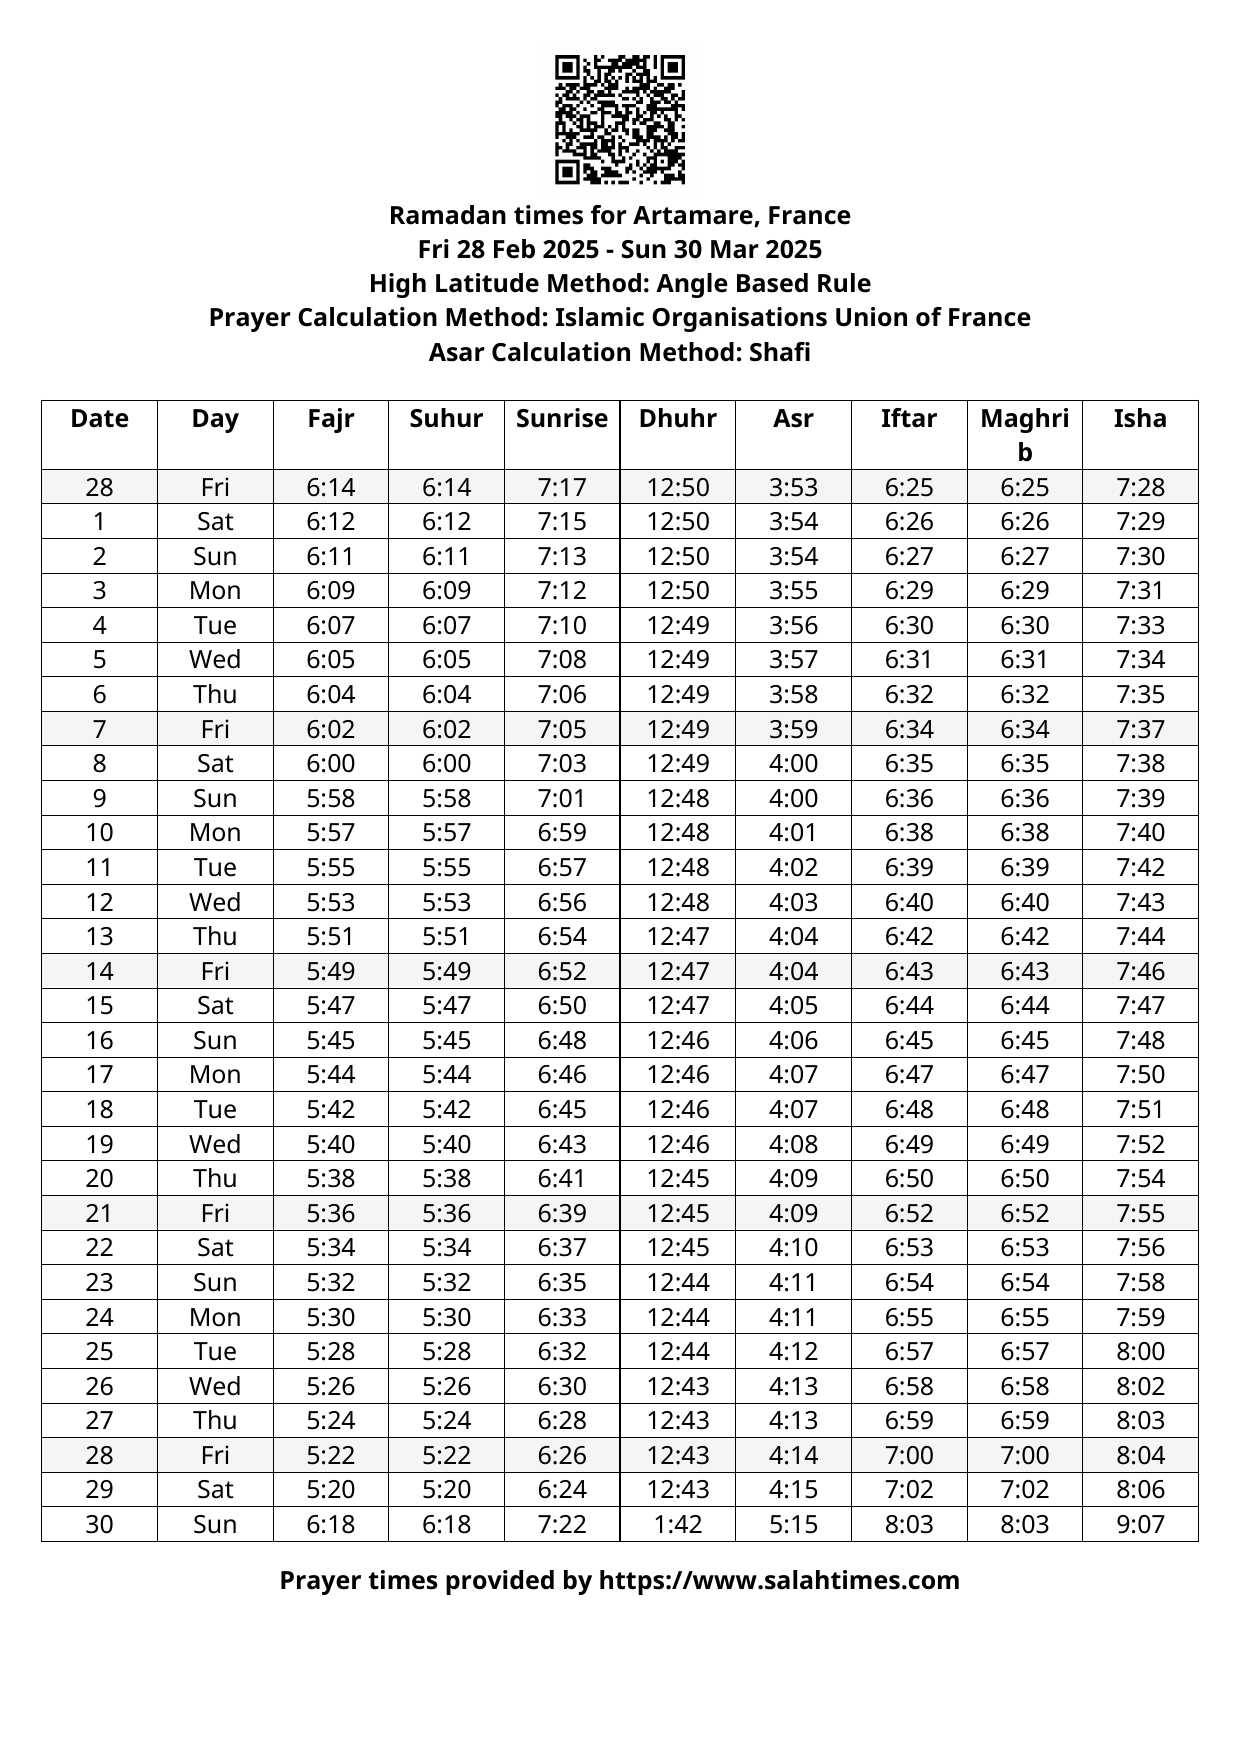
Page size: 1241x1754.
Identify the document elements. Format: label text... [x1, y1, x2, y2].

table_cell 6:35 [505, 1265, 619, 1299]
table_cell 7:37 [1083, 712, 1198, 745]
table_cell 6:32 [852, 677, 967, 711]
table_cell 4:09 [736, 1196, 851, 1229]
table_cell 3:59 [736, 712, 851, 745]
table_cell 6:45 [852, 1023, 967, 1057]
table_cell Thu [158, 1161, 273, 1195]
table_cell 6:53 [852, 1231, 967, 1264]
table_cell 12:49 [621, 746, 735, 780]
table_cell 6:05 [274, 643, 388, 676]
table_cell 22 [42, 1231, 157, 1264]
table_header Isha [1083, 401, 1198, 469]
table_cell 29 [42, 1473, 157, 1506]
table_cell Thu [158, 919, 273, 953]
table_cell 7:05 [505, 712, 619, 745]
table_cell 7:43 [1083, 885, 1198, 918]
table_cell 7:33 [1083, 608, 1198, 642]
table_cell 4:03 [736, 885, 851, 918]
table_cell 6:39 [968, 850, 1082, 884]
table_cell 4:00 [736, 781, 851, 814]
table_cell 6:26 [968, 504, 1082, 538]
table_cell Mon [158, 816, 273, 849]
table_cell 8 [42, 746, 157, 780]
table_cell 6:53 [968, 1231, 1082, 1264]
table_cell 4 [42, 608, 157, 642]
table_cell 5:26 [389, 1369, 504, 1402]
table_cell Tue [158, 850, 273, 884]
table_cell 6:58 [968, 1369, 1082, 1402]
table_cell 12:43 [621, 1369, 735, 1402]
table_cell 6:32 [505, 1334, 619, 1368]
table_cell 6:49 [852, 1127, 967, 1160]
table_cell 5:20 [274, 1473, 388, 1506]
table_cell 6:24 [505, 1473, 619, 1506]
table_cell 5:58 [274, 781, 388, 814]
table_cell 6:00 [274, 746, 388, 780]
table_cell 7:52 [1083, 1127, 1198, 1160]
table_cell 12:48 [621, 781, 735, 814]
table_cell 7:39 [1083, 781, 1198, 814]
table_cell 5:44 [389, 1058, 504, 1091]
table_cell 6:11 [274, 539, 388, 572]
text Ramadan times for Artamare, France [42, 198, 1198, 232]
table_cell 7:46 [1083, 954, 1198, 987]
table_cell 3:55 [736, 574, 851, 607]
table_cell Sun [158, 781, 273, 814]
table_cell 6:05 [389, 643, 504, 676]
table_cell 4:00 [736, 746, 851, 780]
table_cell 6:40 [852, 885, 967, 918]
table_cell 12:47 [621, 954, 735, 987]
table_cell 12:49 [621, 643, 735, 676]
table_cell 6:48 [968, 1092, 1082, 1126]
table_cell 4:10 [736, 1231, 851, 1264]
table_cell Fri [158, 954, 273, 987]
table_cell 3:54 [736, 504, 851, 538]
table_cell 5:40 [274, 1127, 388, 1160]
table_cell 5:38 [389, 1161, 504, 1195]
table_cell 7:50 [1083, 1058, 1198, 1091]
table_cell 5:32 [274, 1265, 388, 1299]
table_cell 7:02 [852, 1473, 967, 1506]
table_cell 6:42 [852, 919, 967, 953]
text Prayer Calculation Method: Islamic Organisations Union of France [42, 300, 1198, 334]
table_cell Tue [158, 1334, 273, 1368]
table_cell 6:47 [968, 1058, 1082, 1091]
table_cell 7:38 [1083, 746, 1198, 780]
table_cell 6:02 [389, 712, 504, 745]
table_cell 5:38 [274, 1161, 388, 1195]
table_cell 12:45 [621, 1196, 735, 1229]
table_cell 6:50 [852, 1161, 967, 1195]
table_cell 25 [42, 1334, 157, 1368]
table_cell Thu [158, 1404, 273, 1437]
table_cell 6:47 [852, 1058, 967, 1091]
table_cell 6:39 [852, 850, 967, 884]
table_cell Sat [158, 746, 273, 780]
table_cell 7:34 [1083, 643, 1198, 676]
table_cell Fri [158, 1438, 273, 1472]
table_cell 17 [42, 1058, 157, 1091]
table_cell 6:11 [389, 539, 504, 572]
table_header Suhur [389, 401, 504, 469]
table_cell 8:03 [1083, 1404, 1198, 1437]
table_cell 6:18 [274, 1507, 388, 1541]
table_cell 3:54 [736, 539, 851, 572]
table_cell 4:07 [736, 1058, 851, 1091]
table_cell 6:18 [389, 1507, 504, 1541]
table_cell 6:12 [389, 504, 504, 538]
table_cell 7:31 [1083, 574, 1198, 607]
table_cell 28 [42, 1438, 157, 1472]
table_cell 5:30 [274, 1300, 388, 1333]
table_cell 6:55 [968, 1300, 1082, 1333]
table_cell 8:02 [1083, 1369, 1198, 1402]
table_cell 6:04 [389, 677, 504, 711]
table_cell 6:54 [968, 1265, 1082, 1299]
table_cell 6:27 [852, 539, 967, 572]
table_cell 5:49 [274, 954, 388, 987]
table_cell 7:02 [968, 1473, 1082, 1506]
table_cell 12:46 [621, 1127, 735, 1160]
table_cell 7:03 [505, 746, 619, 780]
table_cell 4:02 [736, 850, 851, 884]
table_cell 6:38 [852, 816, 967, 849]
table_cell 5:34 [389, 1231, 504, 1264]
table_cell 6:02 [274, 712, 388, 745]
table_cell 6:45 [968, 1023, 1082, 1057]
table_cell 12:50 [621, 539, 735, 572]
table_cell 7:13 [505, 539, 619, 572]
table_cell 5:26 [274, 1369, 388, 1402]
text Prayer times provided by https://www.salahtimes.com [42, 1563, 1198, 1597]
table_cell 6:50 [968, 1161, 1082, 1195]
table_cell 6:07 [389, 608, 504, 642]
table_cell 6:57 [852, 1334, 967, 1368]
table_cell 8:03 [968, 1507, 1082, 1541]
table_cell Mon [158, 574, 273, 607]
table_cell 7:35 [1083, 677, 1198, 711]
table_cell 5:24 [274, 1404, 388, 1437]
table_cell 6:35 [968, 746, 1082, 780]
table_cell 7:06 [505, 677, 619, 711]
table_cell Tue [158, 608, 273, 642]
table_cell 6:44 [968, 989, 1082, 1022]
table_cell 7:47 [1083, 989, 1198, 1022]
table_cell 5:44 [274, 1058, 388, 1091]
table_cell 6:43 [968, 954, 1082, 987]
table_cell Thu [158, 677, 273, 711]
table_cell 6:25 [852, 470, 967, 503]
table_cell 6:48 [505, 1023, 619, 1057]
table_cell 23 [42, 1265, 157, 1299]
table_cell 5:36 [274, 1196, 388, 1229]
table_cell Fri [158, 712, 273, 745]
table_cell 27 [42, 1404, 157, 1437]
table_cell 6:04 [274, 677, 388, 711]
table_cell 12:46 [621, 1092, 735, 1126]
table_cell Fri [158, 1196, 273, 1229]
table_cell 2 [42, 539, 157, 572]
table_cell 5:55 [389, 850, 504, 884]
table_header Maghrib [968, 401, 1082, 469]
table_cell 7:44 [1083, 919, 1198, 953]
table_cell 12:45 [621, 1161, 735, 1195]
table_cell 5:55 [274, 850, 388, 884]
table_cell 7:40 [1083, 816, 1198, 849]
table_cell 6:54 [505, 919, 619, 953]
table_cell Mon [158, 1058, 273, 1091]
table_cell 4:09 [736, 1161, 851, 1195]
table_cell 12:48 [621, 850, 735, 884]
table_cell 6:36 [968, 781, 1082, 814]
table_cell 5:58 [389, 781, 504, 814]
table_cell 6:39 [505, 1196, 619, 1229]
table_cell 5:51 [389, 919, 504, 953]
table_cell 7:12 [505, 574, 619, 607]
table_cell 6:30 [852, 608, 967, 642]
table_cell 12:50 [621, 504, 735, 538]
table_cell 12:45 [621, 1231, 735, 1264]
table_cell 5:51 [274, 919, 388, 953]
table_cell Sat [158, 1473, 273, 1506]
table_cell 6:59 [852, 1404, 967, 1437]
table_cell 6:48 [852, 1092, 967, 1126]
table_cell 6:44 [852, 989, 967, 1022]
table_cell Tue [158, 1092, 273, 1126]
table_cell 5:57 [274, 816, 388, 849]
table_cell 5:57 [389, 816, 504, 849]
table_cell 6:41 [505, 1161, 619, 1195]
table_cell 7:01 [505, 781, 619, 814]
picture [542, 41, 699, 198]
table_cell 8:04 [1083, 1438, 1198, 1472]
table_cell 12:43 [621, 1404, 735, 1437]
table_cell 7:08 [505, 643, 619, 676]
table_cell 6:34 [852, 712, 967, 745]
table_cell 5:24 [389, 1404, 504, 1437]
table_cell 5:42 [274, 1092, 388, 1126]
table_cell 3:53 [736, 470, 851, 503]
table_cell 6:45 [505, 1092, 619, 1126]
table_cell 1:42 [621, 1507, 735, 1541]
table_cell 12:44 [621, 1265, 735, 1299]
table_header Sunrise [505, 401, 619, 469]
table_cell 12:47 [621, 919, 735, 953]
table_cell 6:54 [852, 1265, 967, 1299]
table_cell 12:48 [621, 885, 735, 918]
table_cell 6:30 [505, 1369, 619, 1402]
table_cell 3 [42, 574, 157, 607]
table_cell 26 [42, 1369, 157, 1402]
table_cell 6:28 [505, 1404, 619, 1437]
table_cell 4:01 [736, 816, 851, 849]
table_cell 5:22 [274, 1438, 388, 1472]
table_cell 3:56 [736, 608, 851, 642]
table_cell 5:32 [389, 1265, 504, 1299]
table_header Asr [736, 401, 851, 469]
table_cell 6:37 [505, 1231, 619, 1264]
table_cell Sun [158, 1265, 273, 1299]
table_cell 19 [42, 1127, 157, 1160]
table_cell 6:14 [274, 470, 388, 503]
table_cell 5:34 [274, 1231, 388, 1264]
table_cell 5:36 [389, 1196, 504, 1229]
table_cell 6:52 [852, 1196, 967, 1229]
table_cell 3:57 [736, 643, 851, 676]
table_cell 6:49 [968, 1127, 1082, 1160]
table_cell 21 [42, 1196, 157, 1229]
table_cell 6:25 [968, 470, 1082, 503]
table_cell 5:45 [389, 1023, 504, 1057]
table_cell 6:29 [968, 574, 1082, 607]
table_cell Wed [158, 643, 273, 676]
table_cell 12:43 [621, 1438, 735, 1472]
table_cell 6:50 [505, 989, 619, 1022]
table_cell 5 [42, 643, 157, 676]
table_cell 12:47 [621, 989, 735, 1022]
table_cell 15 [42, 989, 157, 1022]
table_cell 6:09 [274, 574, 388, 607]
table_cell 4:07 [736, 1092, 851, 1126]
table_cell 7:54 [1083, 1161, 1198, 1195]
table_cell 7:29 [1083, 504, 1198, 538]
table_cell 24 [42, 1300, 157, 1333]
table_cell 6:42 [968, 919, 1082, 953]
table_cell 4:08 [736, 1127, 851, 1160]
table_cell 12:44 [621, 1334, 735, 1368]
table_cell 6:26 [852, 504, 967, 538]
table_cell 7:15 [505, 504, 619, 538]
table_cell 7:00 [968, 1438, 1082, 1472]
table_header Day [158, 401, 273, 469]
table_cell 7:00 [852, 1438, 967, 1472]
table_cell 7 [42, 712, 157, 745]
table_cell 20 [42, 1161, 157, 1195]
table_cell 6:56 [505, 885, 619, 918]
table_cell 11 [42, 850, 157, 884]
table_cell 6:30 [968, 608, 1082, 642]
table_cell 6:43 [852, 954, 967, 987]
table_cell 12:50 [621, 470, 735, 503]
table_cell 1 [42, 504, 157, 538]
table_cell 5:49 [389, 954, 504, 987]
table_cell 7:42 [1083, 850, 1198, 884]
table_cell 6:43 [505, 1127, 619, 1160]
table_cell 12:49 [621, 677, 735, 711]
table_cell 6:59 [505, 816, 619, 849]
text Fri 28 Feb 2025 - Sun 30 Mar 2025 [42, 232, 1198, 266]
table_cell 5:53 [274, 885, 388, 918]
table_cell 7:10 [505, 608, 619, 642]
table_cell 6:40 [968, 885, 1082, 918]
table_cell Sun [158, 1507, 273, 1541]
table_cell 4:04 [736, 919, 851, 953]
table_cell Sun [158, 539, 273, 572]
table_cell 8:06 [1083, 1473, 1198, 1506]
table_header Fajr [274, 401, 388, 469]
table_cell 9:07 [1083, 1507, 1198, 1541]
table_cell 6 [42, 677, 157, 711]
table_cell 6:27 [968, 539, 1082, 572]
table_cell 6:35 [852, 746, 967, 780]
table_cell 6:34 [968, 712, 1082, 745]
table_cell 12:46 [621, 1058, 735, 1091]
table_cell 6:38 [968, 816, 1082, 849]
table_cell 6:31 [968, 643, 1082, 676]
table_cell 4:12 [736, 1334, 851, 1368]
table_cell 5:28 [274, 1334, 388, 1368]
table_cell 6:58 [852, 1369, 967, 1402]
table_cell 6:57 [968, 1334, 1082, 1368]
table_cell Sat [158, 1231, 273, 1264]
table_cell 5:15 [736, 1507, 851, 1541]
table_cell 7:28 [1083, 470, 1198, 503]
table_cell 13 [42, 919, 157, 953]
table_cell Wed [158, 1127, 273, 1160]
table_cell 6:07 [274, 608, 388, 642]
table_cell 12:44 [621, 1300, 735, 1333]
table_cell 6:32 [968, 677, 1082, 711]
table_cell 6:09 [389, 574, 504, 607]
text High Latitude Method: Angle Based Rule [42, 266, 1198, 300]
table_cell 4:11 [736, 1265, 851, 1299]
table_cell 7:58 [1083, 1265, 1198, 1299]
table_cell 5:45 [274, 1023, 388, 1057]
table_cell 6:36 [852, 781, 967, 814]
table_cell Wed [158, 885, 273, 918]
table_header Date [42, 401, 157, 469]
table_cell 3:58 [736, 677, 851, 711]
table_cell 4:13 [736, 1404, 851, 1437]
table_cell 7:22 [505, 1507, 619, 1541]
table_cell 7:55 [1083, 1196, 1198, 1229]
table_cell 12:49 [621, 712, 735, 745]
table_cell 6:55 [852, 1300, 967, 1333]
table_cell 4:13 [736, 1369, 851, 1402]
table_header Iftar [852, 401, 967, 469]
table_cell 6:33 [505, 1300, 619, 1333]
table_cell 7:48 [1083, 1023, 1198, 1057]
table_cell Sat [158, 504, 273, 538]
table_cell 8:00 [1083, 1334, 1198, 1368]
table_cell 8:03 [852, 1507, 967, 1541]
table_cell 6:59 [968, 1404, 1082, 1437]
table_cell 6:57 [505, 850, 619, 884]
table_cell 4:05 [736, 989, 851, 1022]
table_cell 6:26 [505, 1438, 619, 1472]
table_cell 30 [42, 1507, 157, 1541]
text Asar Calculation Method: Shafi [42, 334, 1198, 368]
table_cell Sat [158, 989, 273, 1022]
table_cell 5:47 [274, 989, 388, 1022]
table_cell 5:42 [389, 1092, 504, 1126]
table_cell Fri [158, 470, 273, 503]
table_cell 5:20 [389, 1473, 504, 1506]
table_cell 28 [42, 470, 157, 503]
table_cell 6:12 [274, 504, 388, 538]
table_cell 4:06 [736, 1023, 851, 1057]
table_cell 6:46 [505, 1058, 619, 1091]
table_cell 5:47 [389, 989, 504, 1022]
table_cell Sun [158, 1023, 273, 1057]
table_cell 12:49 [621, 608, 735, 642]
table_cell 6:29 [852, 574, 967, 607]
table_cell Mon [158, 1300, 273, 1333]
table_cell 18 [42, 1092, 157, 1126]
table_cell 12:48 [621, 816, 735, 849]
table_cell 4:04 [736, 954, 851, 987]
table_cell 4:15 [736, 1473, 851, 1506]
table_cell 10 [42, 816, 157, 849]
table_cell 6:52 [505, 954, 619, 987]
table_cell 5:30 [389, 1300, 504, 1333]
table_cell 12:50 [621, 574, 735, 607]
table_cell 5:53 [389, 885, 504, 918]
table_cell 12:46 [621, 1023, 735, 1057]
table_cell 6:52 [968, 1196, 1082, 1229]
table_cell 7:51 [1083, 1092, 1198, 1126]
table_cell 4:11 [736, 1300, 851, 1333]
table_cell 6:31 [852, 643, 967, 676]
table_cell 5:40 [389, 1127, 504, 1160]
table_cell 7:17 [505, 470, 619, 503]
table_cell 14 [42, 954, 157, 987]
table_cell 4:14 [736, 1438, 851, 1472]
table_cell 12:43 [621, 1473, 735, 1506]
table_cell 6:14 [389, 470, 504, 503]
table_cell 6:00 [389, 746, 504, 780]
table_cell 7:59 [1083, 1300, 1198, 1333]
table_cell Wed [158, 1369, 273, 1402]
table_cell 7:56 [1083, 1231, 1198, 1264]
table_cell 12 [42, 885, 157, 918]
table_cell 16 [42, 1023, 157, 1057]
table_cell 7:30 [1083, 539, 1198, 572]
table_cell 9 [42, 781, 157, 814]
table_cell 5:28 [389, 1334, 504, 1368]
table_cell 5:22 [389, 1438, 504, 1472]
table_header Dhuhr [621, 401, 735, 469]
